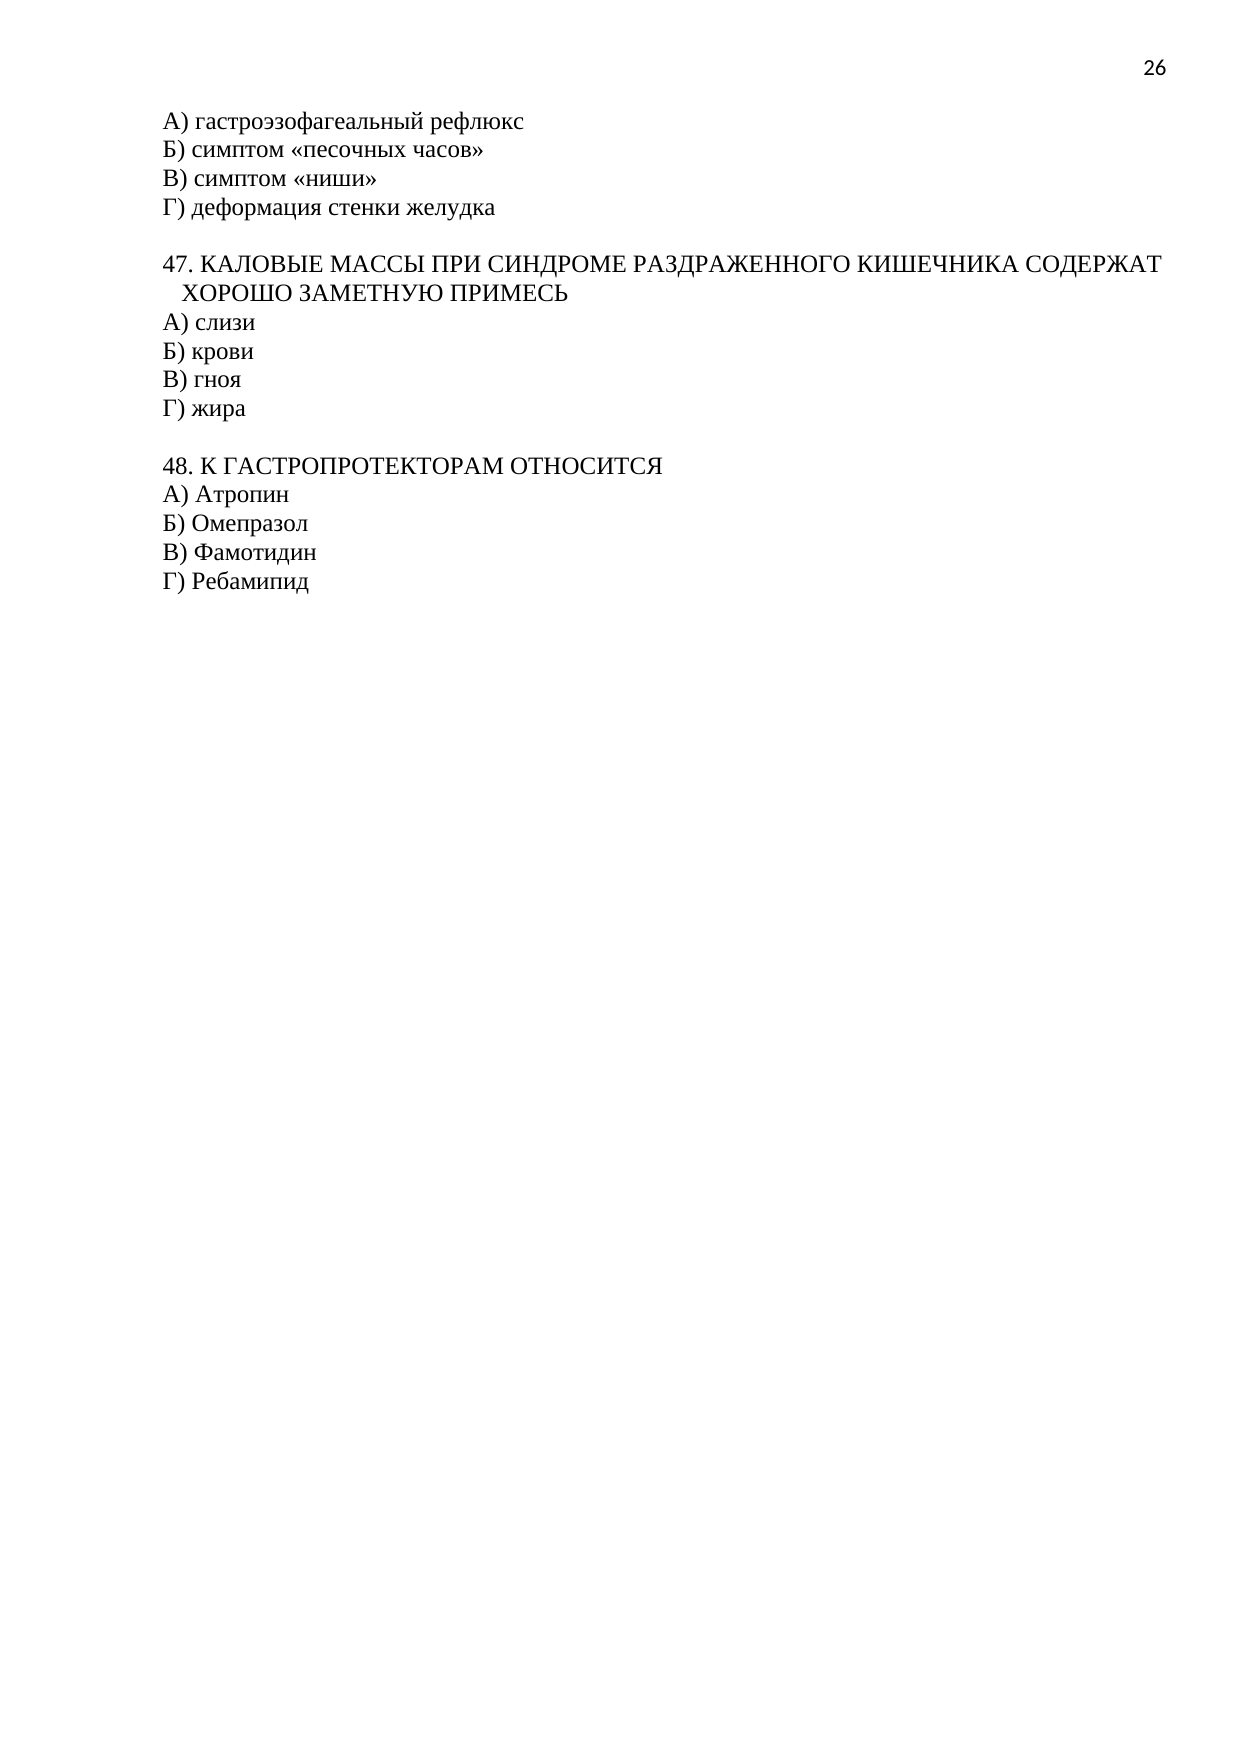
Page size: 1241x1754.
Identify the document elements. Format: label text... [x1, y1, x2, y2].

text Б) симптом «песочных часов» [162, 134, 1166, 163]
text А) гастроэзофагеальный рефлюкс [162, 106, 1166, 134]
text 47. КАЛОВЫЕ МАССЫ ПРИ СИНДРОМЕ РАЗДРАЖЕННОГО КИШЕЧНИКА СОДЕРЖАТ ХОРОШО ЗАМЕТНУЮ ПРИМЕСЬ [162, 249, 1166, 307]
text Г) жира [162, 393, 1166, 422]
text В) симптом «ниши» [162, 163, 1166, 192]
text А) слизи [162, 307, 1166, 336]
text Г) деформация стенки желудка [162, 192, 1166, 221]
text 48. К ГАСТРОПРОТЕКТОРАМ ОТНОСИТСЯ [162, 451, 1166, 479]
text Б) Омепразол [162, 508, 1166, 537]
text А) Атропин [162, 479, 1166, 508]
text Г) Ребамипид [162, 566, 1166, 594]
text Б) крови [162, 336, 1166, 364]
text В) гноя [162, 364, 1166, 393]
text В) Фамотидин [162, 537, 1166, 566]
